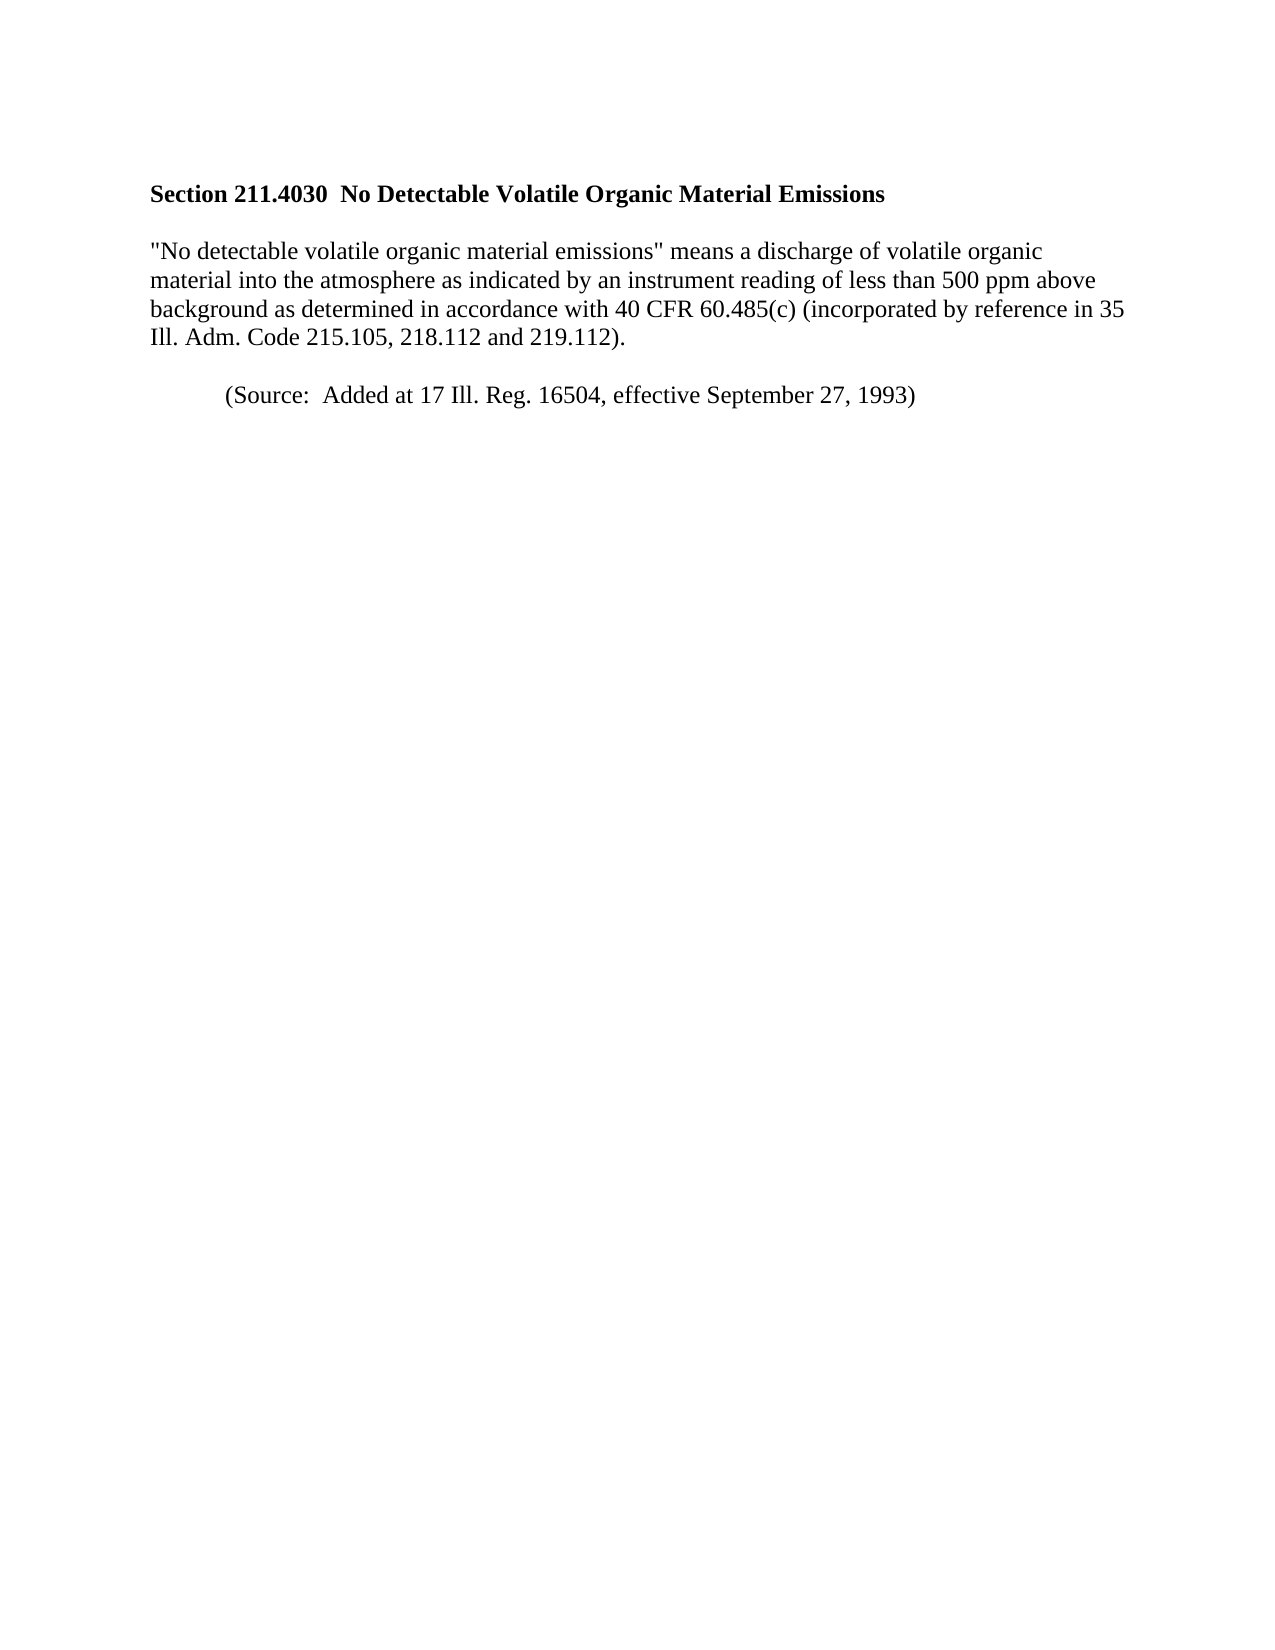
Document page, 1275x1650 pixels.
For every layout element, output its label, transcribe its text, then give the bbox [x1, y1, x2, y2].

text "No detectable volatile organic material emissions" means a discharge of volatile organic material into the atmosphere as indicated by an instrument reading of less than 500 ppm above background as determined in accordance with 40 CFR 60.485(c) (incorporated by reference in 35 Ill. Adm. Code 215.105, 218.112 and 219.112). [150, 236, 1125, 351]
text Section 211.4030 No Detectable Volatile Organic Material Emissions [150, 179, 1125, 207]
text (Source: Added at 17 Ill. Reg. 16504, effective September 27, 1993) [225, 380, 1125, 409]
